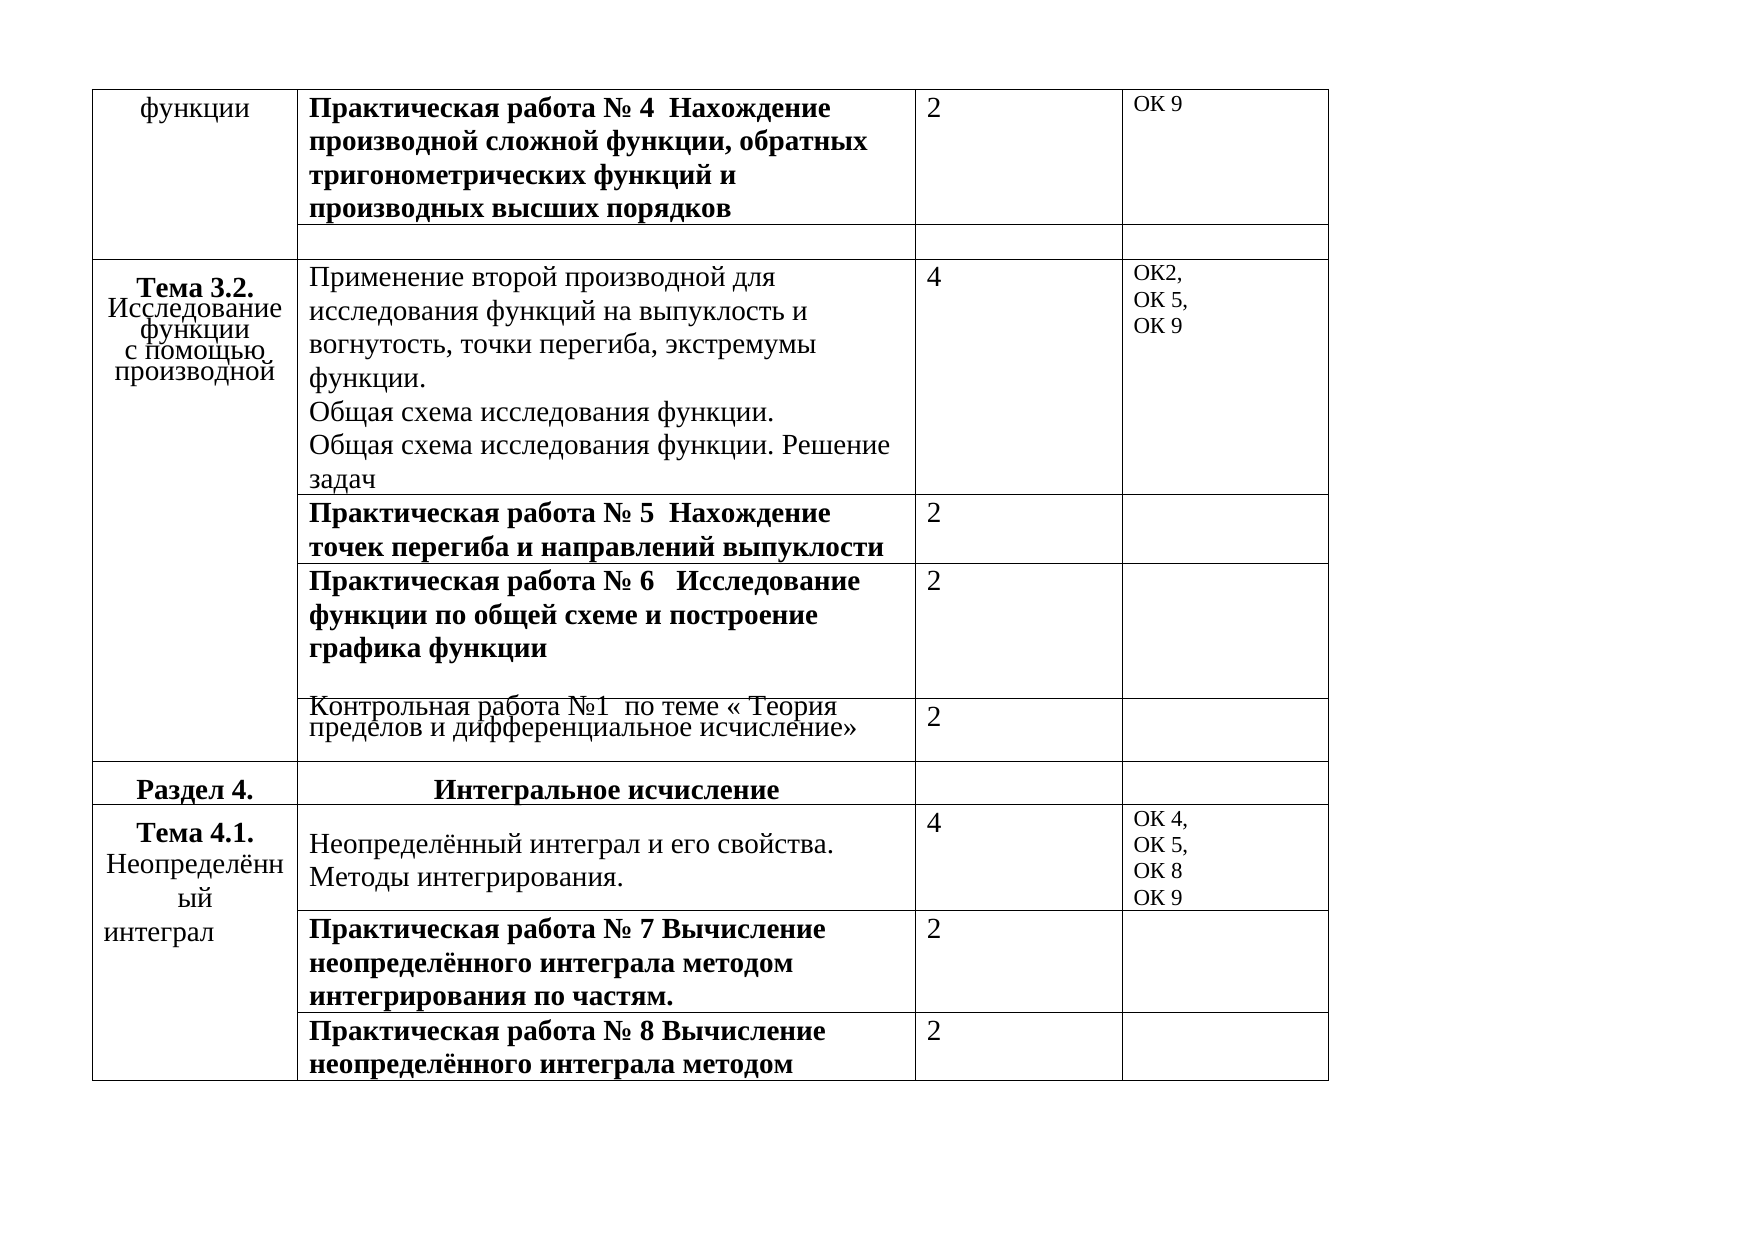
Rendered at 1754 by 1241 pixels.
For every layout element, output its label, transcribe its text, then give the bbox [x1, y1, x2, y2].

table_cell [1123, 1013, 1328, 1080]
table_cell 2 [916, 911, 1122, 1012]
table_cell Практическая работа № 5 Нахождение точек перегиба и направлений выпуклости [298, 495, 915, 562]
table_cell Тема 4.1. Неопределённый интеграл [93, 805, 297, 1080]
table_cell [1123, 762, 1328, 804]
table_cell [1123, 911, 1328, 1012]
table_cell Контрольная работа №1 по теме « Теория пределов и дифференциальное исчисление» [298, 699, 915, 761]
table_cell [93, 90, 297, 258]
table_cell 2 [916, 495, 1122, 562]
table_cell 2 [916, 90, 1122, 224]
table_cell Тема 3.2. Исследование функции с помощью производной [93, 260, 297, 761]
table_cell 2 [916, 699, 1122, 761]
table_cell [916, 225, 1122, 258]
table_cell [1123, 90, 1328, 224]
table_cell 4 [916, 260, 1122, 494]
table_cell 2 [916, 1013, 1122, 1080]
table_cell [916, 762, 1122, 804]
table_cell Применение второй производной для исследования функций на выпуклость и вогнутость, точки перегиба, экстремумы функции. Общая схема исследования функции. Общая схема исследования функции. Решение задач [298, 260, 915, 494]
table_cell Неопределённый интеграл и его свойства. Методы интегрирования. [298, 805, 915, 910]
table_cell ОК2, ОК 5, ОК 9 [1123, 260, 1328, 494]
table_cell [1123, 225, 1328, 258]
table_cell 2 [916, 564, 1122, 698]
table_cell [1123, 699, 1328, 761]
table_cell 4 [916, 805, 1122, 910]
table_cell Практическая работа № 4 Нахождение производной сложной функции, обратных тригонометрических функций и производных высших порядков [298, 90, 915, 224]
table_cell [298, 225, 915, 258]
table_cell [298, 1013, 915, 1080]
table_cell [1123, 564, 1328, 698]
table_cell Практическая работа № 6 Исследование функции по общей схеме и построение графика функции [298, 564, 915, 698]
table_cell Практическая работа № 7 Вычисление неопределённого интеграла методом интегрирования по частям. [298, 911, 915, 1012]
table_cell Интегральное исчисление [298, 762, 915, 804]
table_cell ОК 4, ОК 5, ОК 8 ОК 9 [1123, 805, 1328, 910]
table_cell [1123, 495, 1328, 562]
table_cell Раздел 4. [93, 762, 297, 804]
